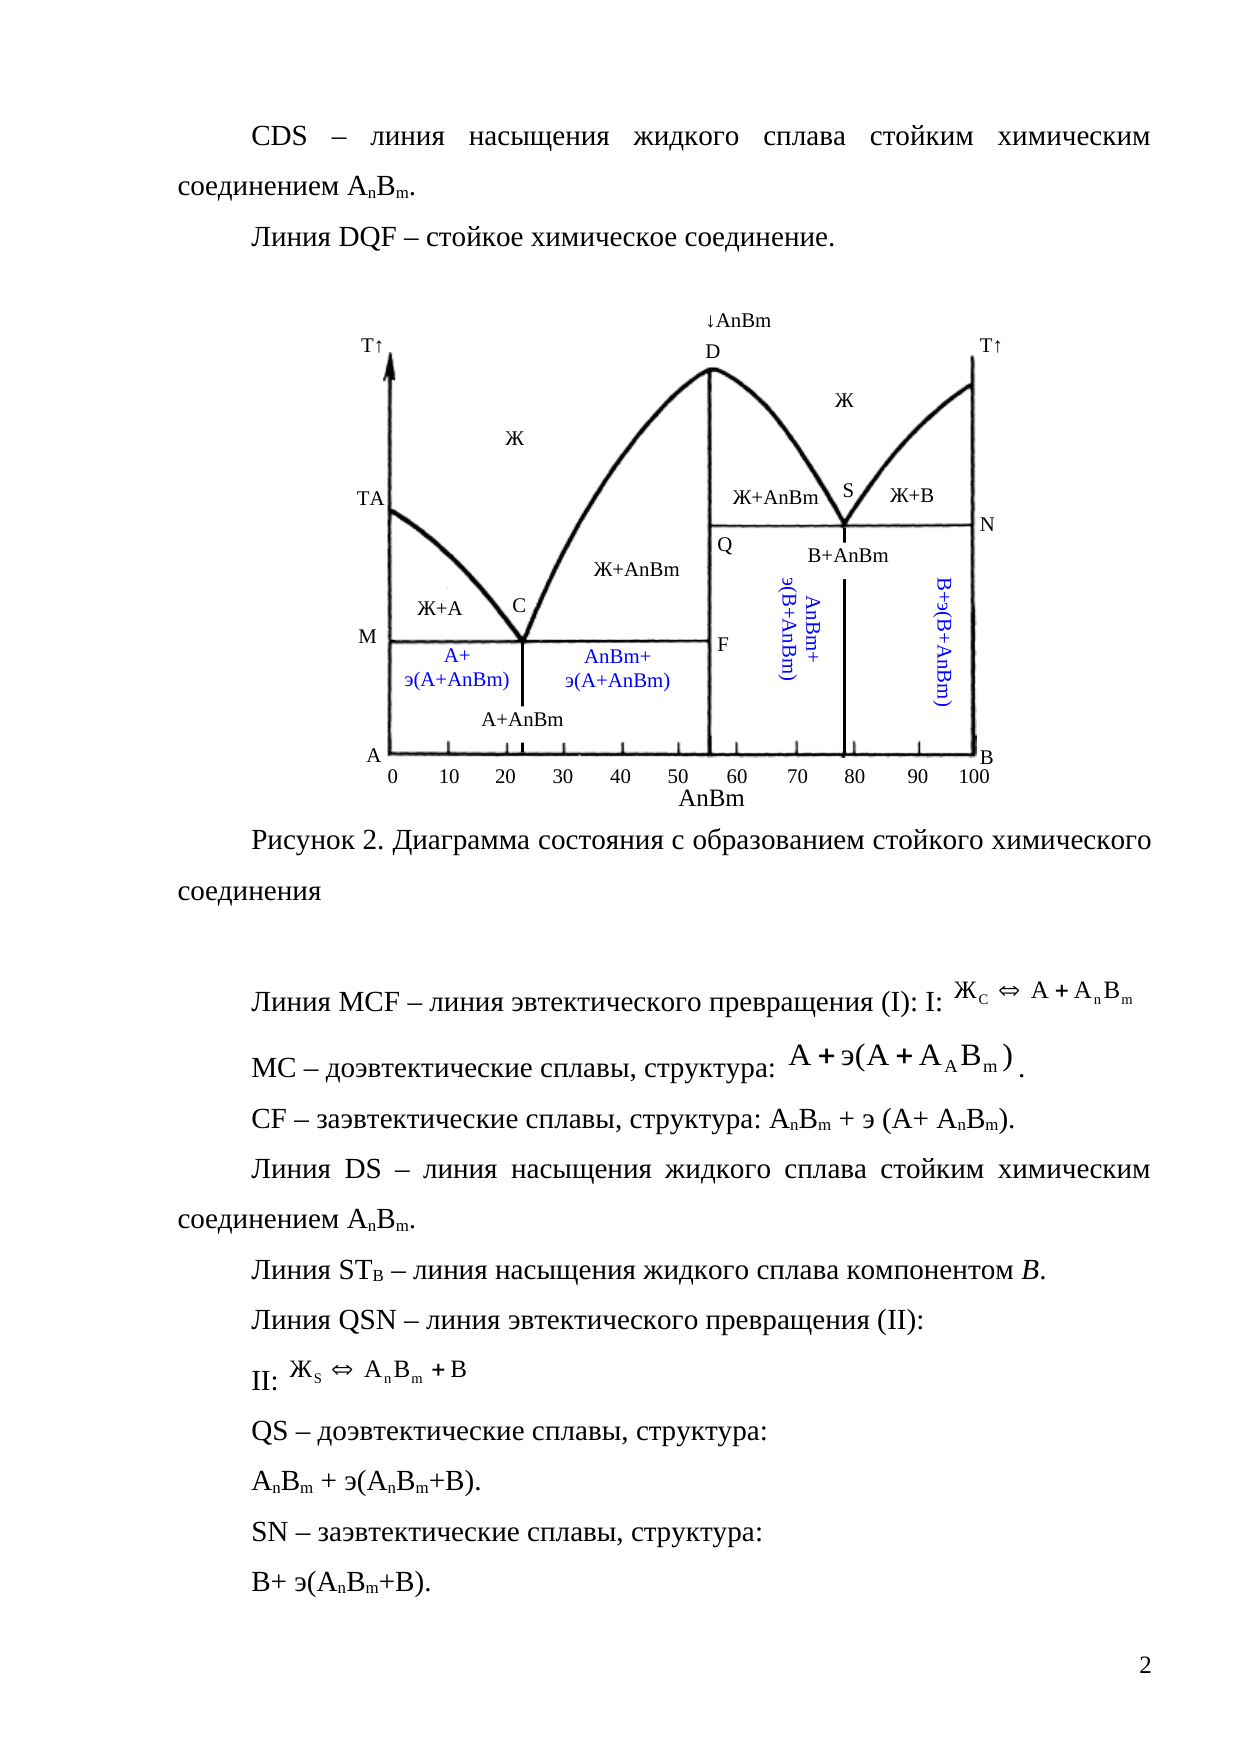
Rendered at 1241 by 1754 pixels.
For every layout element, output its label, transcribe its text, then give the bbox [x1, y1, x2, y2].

text CDS – линия насыщения жидкого сплава стойким химическим соединением AnBm. [177, 118, 1152, 202]
text CF – заэвтектические сплавы, структура: AnBm + э (А+ AnBm). [177, 1101, 1152, 1134]
text II: [177, 1352, 1152, 1396]
text МС – доэвтектические сплавы, структура: . [177, 1034, 1152, 1084]
text Линия MCF – линия эвтектического превращения (I): I: [177, 973, 1152, 1017]
picture [383, 352, 977, 758]
text В+ э(AnBm+В). [177, 1564, 1152, 1598]
text SN – заэвтектические сплавы, структура: [177, 1514, 1152, 1547]
text Линия DQF – стойкое химическое соединение. [177, 219, 1152, 252]
text AnBm + э(AnBm+В). [177, 1463, 1152, 1497]
text Линия QSN – линия эвтектического превращения (II): [177, 1302, 1152, 1336]
picture [709, 352, 717, 357]
text Линия DS – линия насыщения жидкого сплава стойким химическим соединением AnBm. [177, 1151, 1152, 1235]
text Рисунок 2. Диаграмма состояния с образованием стойкого химического соединения [177, 822, 1152, 906]
text Линия STB – линия насыщения жидкого сплава компонентом В. [177, 1252, 1152, 1285]
text QS – доэвтектические сплавы, структура: [177, 1413, 1152, 1447]
